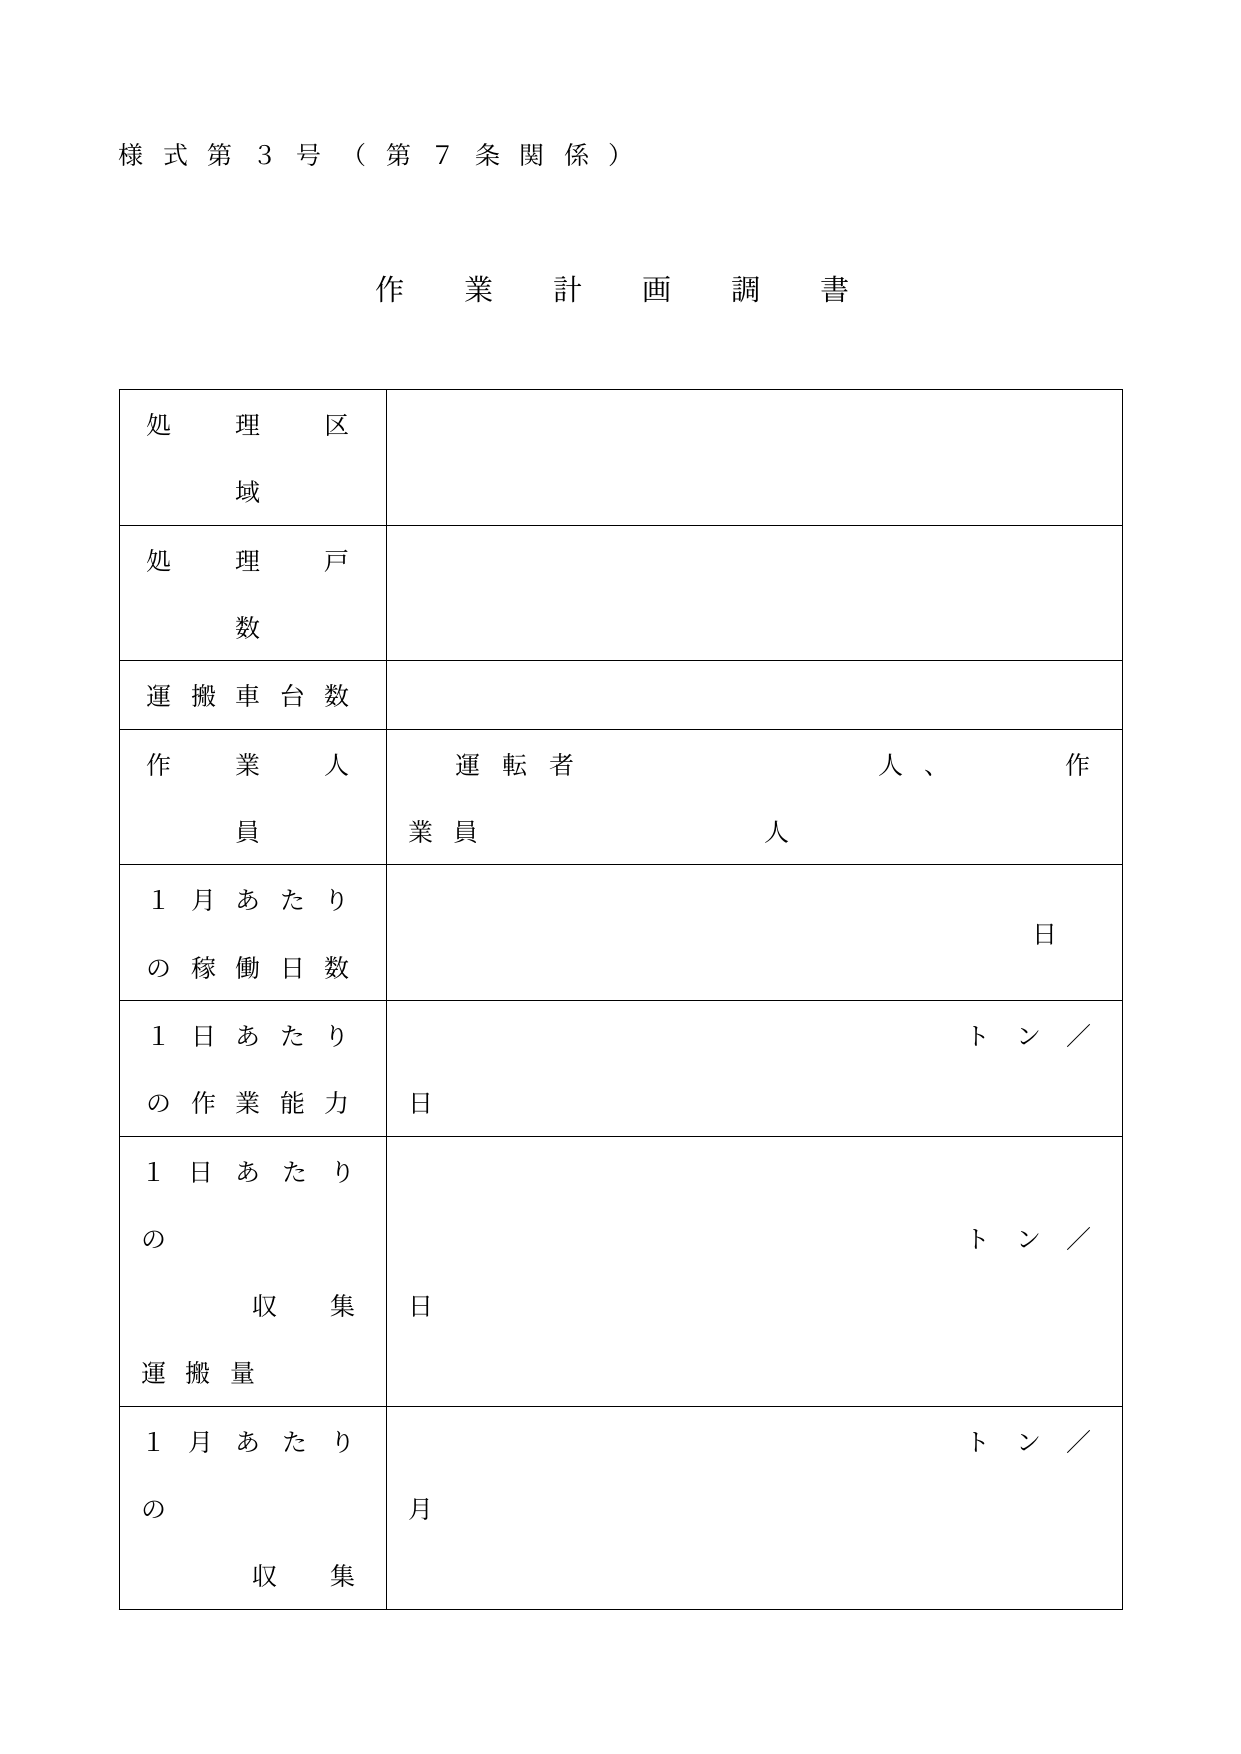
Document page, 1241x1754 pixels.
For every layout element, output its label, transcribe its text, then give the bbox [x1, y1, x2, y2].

table_cell １日あたりの作業能力 [120, 1001, 386, 1136]
table_cell トン／日 [387, 1137, 1122, 1406]
text 様式第３号（第７条関係） [118, 120, 1122, 187]
table_cell １月あたりの稼働日数 [120, 865, 386, 1000]
table_header [387, 390, 1122, 525]
table_cell トン／月 [387, 1407, 1122, 1609]
table_cell 日 [387, 865, 1122, 1000]
table_cell １月あたりの 収集運搬量 [120, 1407, 386, 1609]
table_cell [387, 661, 1122, 729]
table_cell １日あたりの 収集運搬量 [120, 1137, 386, 1406]
table_cell トン／日 [387, 1001, 1122, 1136]
table_cell [387, 526, 1122, 660]
table_header 処 理 区 域 [120, 390, 386, 525]
table_cell 作 業 人 員 [120, 730, 386, 864]
table_cell 運搬車台数 [120, 661, 386, 729]
table_cell 処 理 戸 数 [120, 526, 386, 660]
table_cell 運転者 人、 作業員 人 [387, 730, 1122, 864]
text 作 業 計 画 調 書 [118, 254, 1122, 322]
